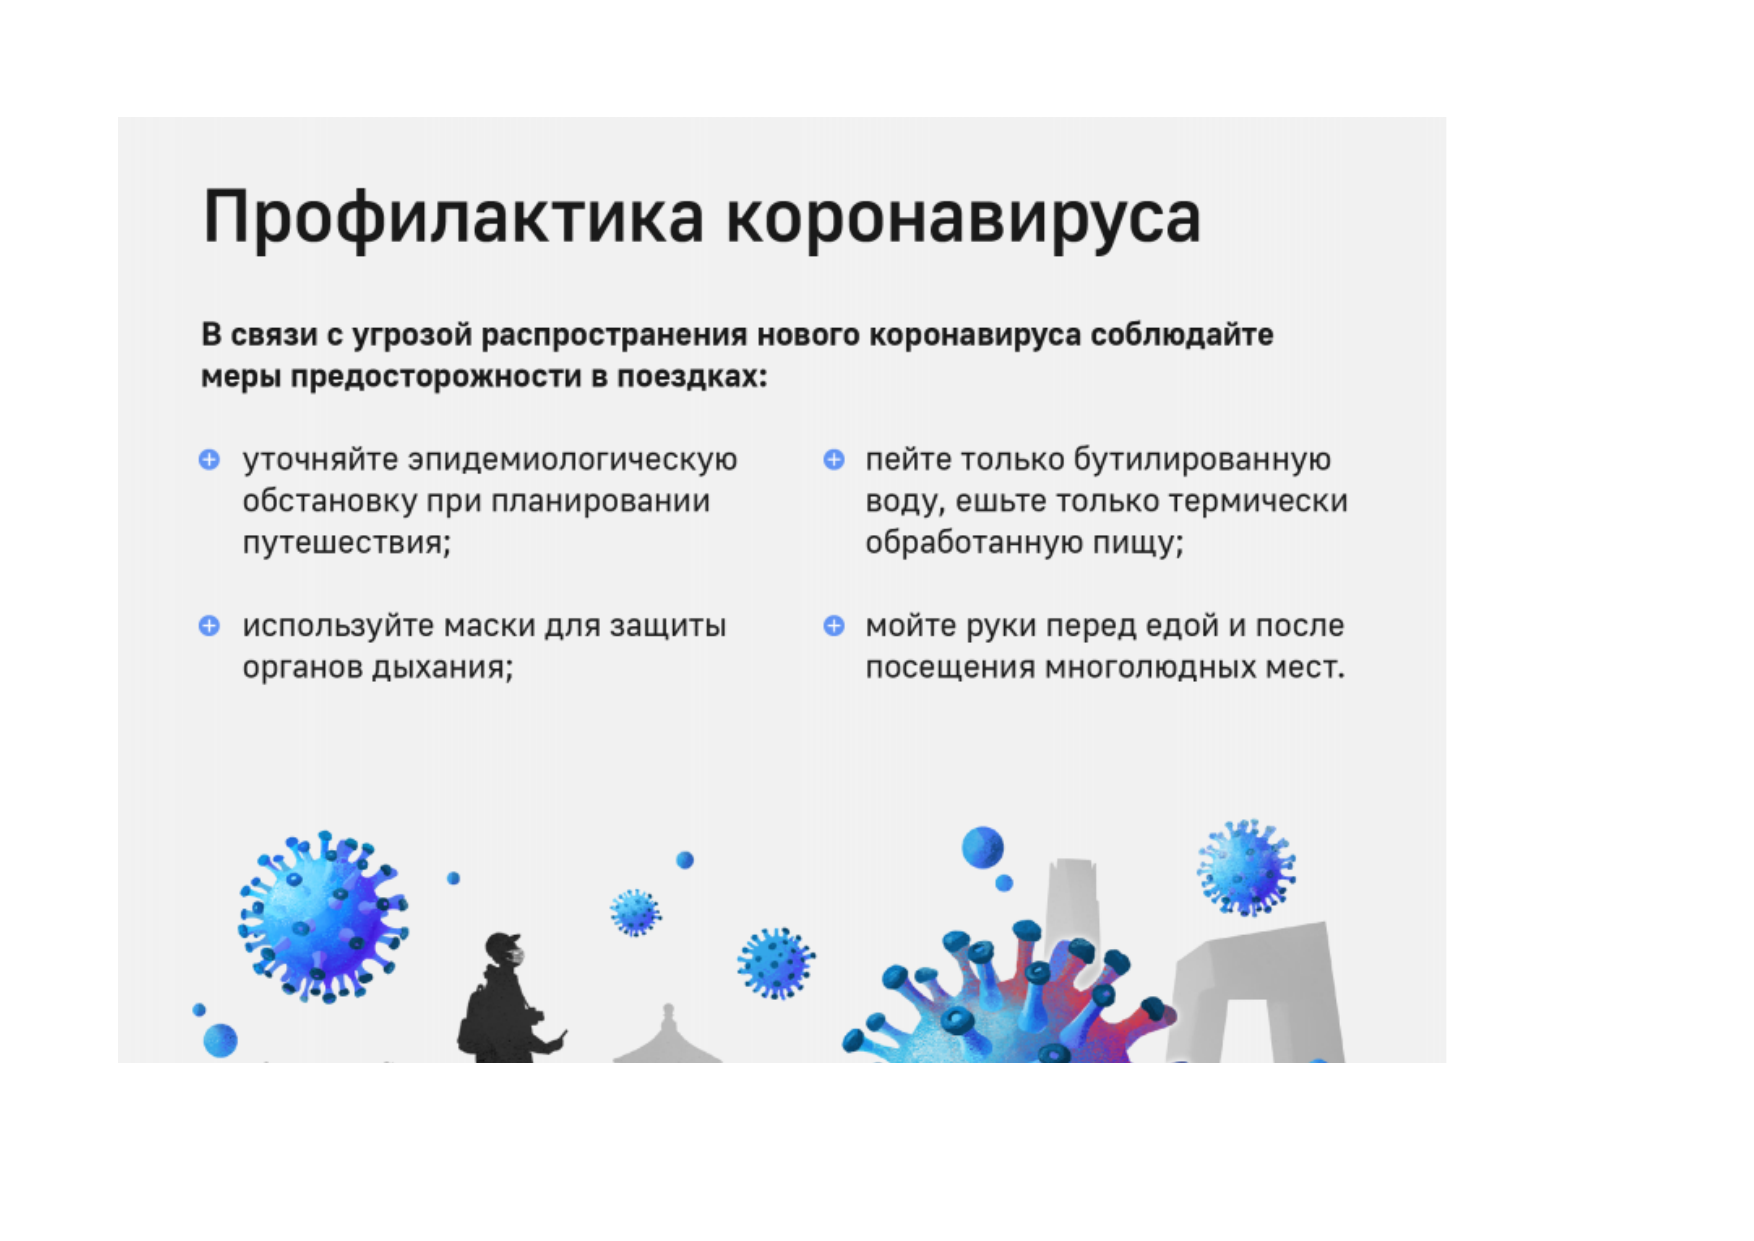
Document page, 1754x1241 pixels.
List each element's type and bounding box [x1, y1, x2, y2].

picture [118, 117, 1447, 1063]
